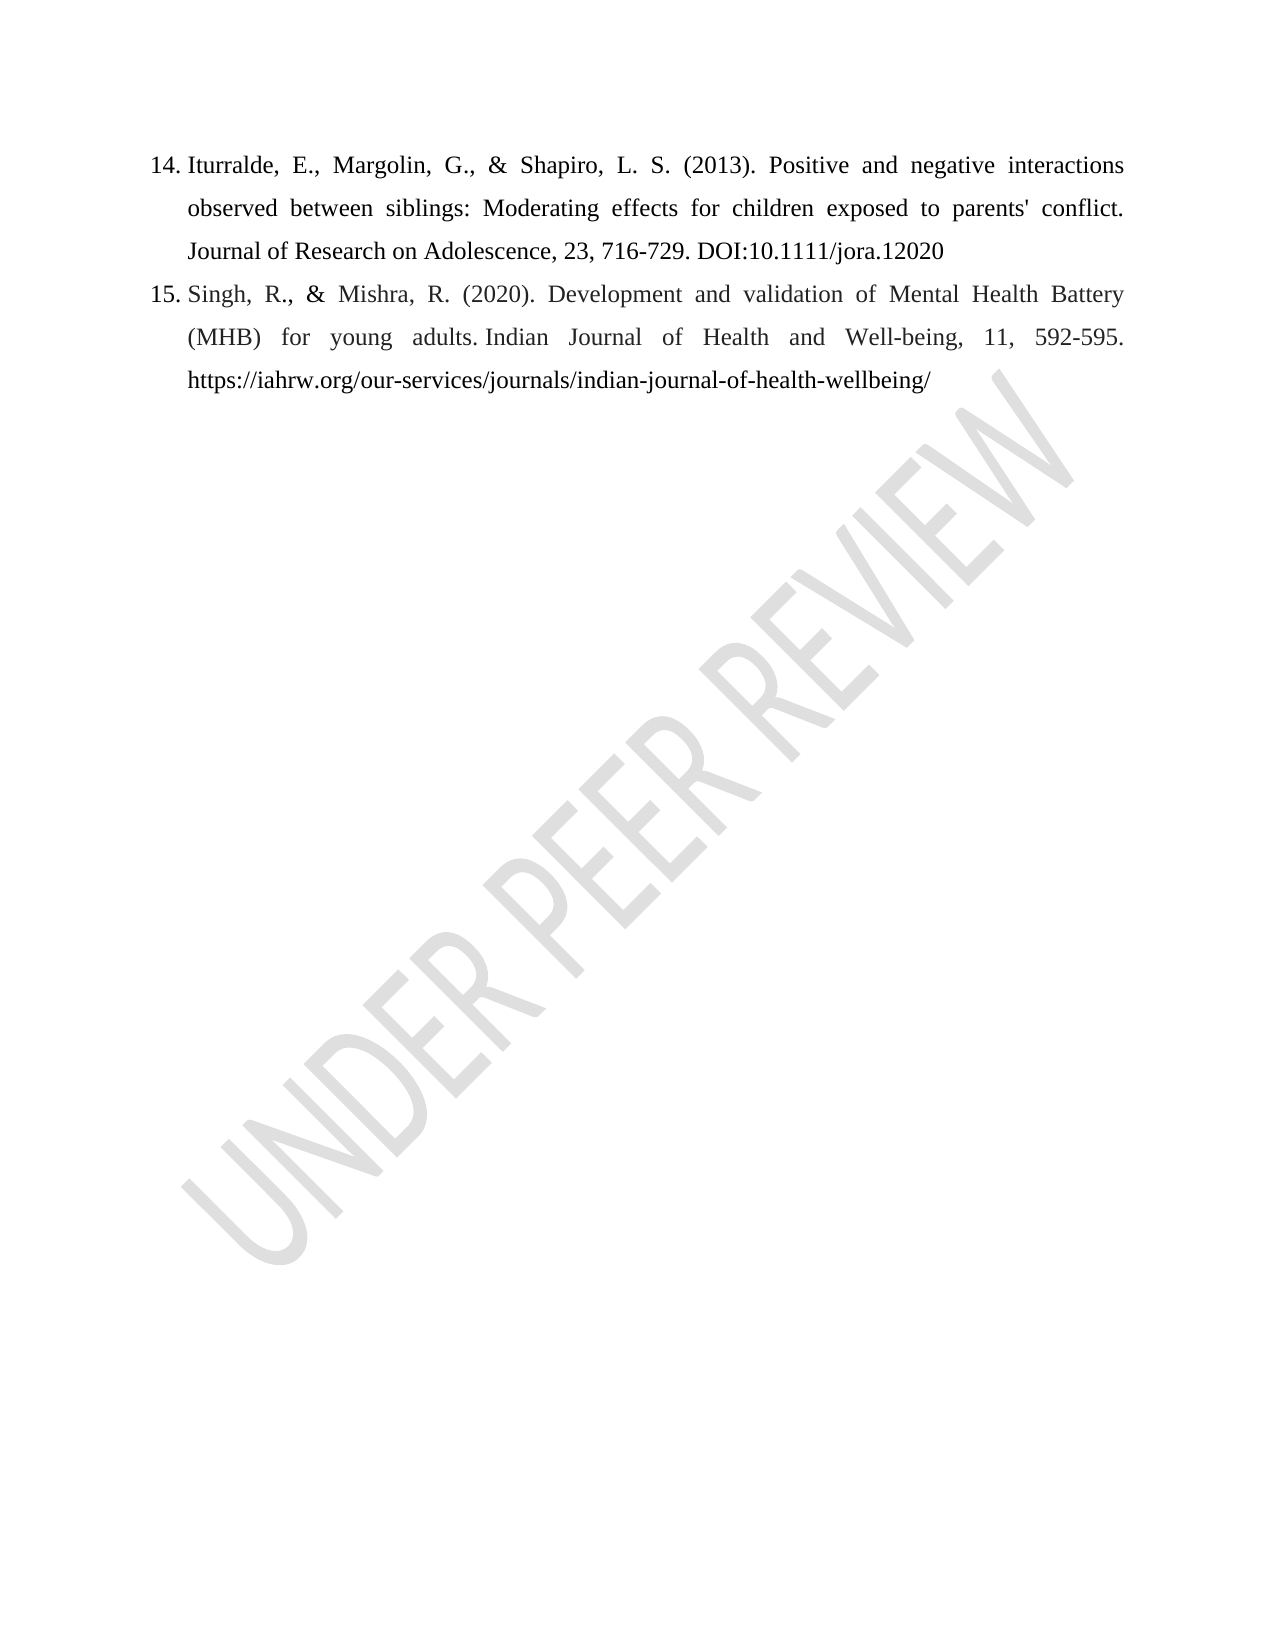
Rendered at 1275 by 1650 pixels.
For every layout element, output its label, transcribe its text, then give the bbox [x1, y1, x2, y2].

list Singh, R., & Mishra, R. (2020). Development and validation of Mental Health Battery (MHB) for young adults. Indian Journal of Health and Well-being, 11, 592-595. https://iahrw.org/our-services/journals/indian-journal-of-health-wellbeing/ [150, 279, 1125, 394]
list Iturralde, E., Margolin, G., & Shapiro, L. S. (2013). Positive and negative interactions observed between siblings: Moderating effects for children exposed to parents' conflict. Journal of Research on Adolescence, 23, 716-729. DOI:10.1111/jora.12020 [150, 150, 1125, 265]
